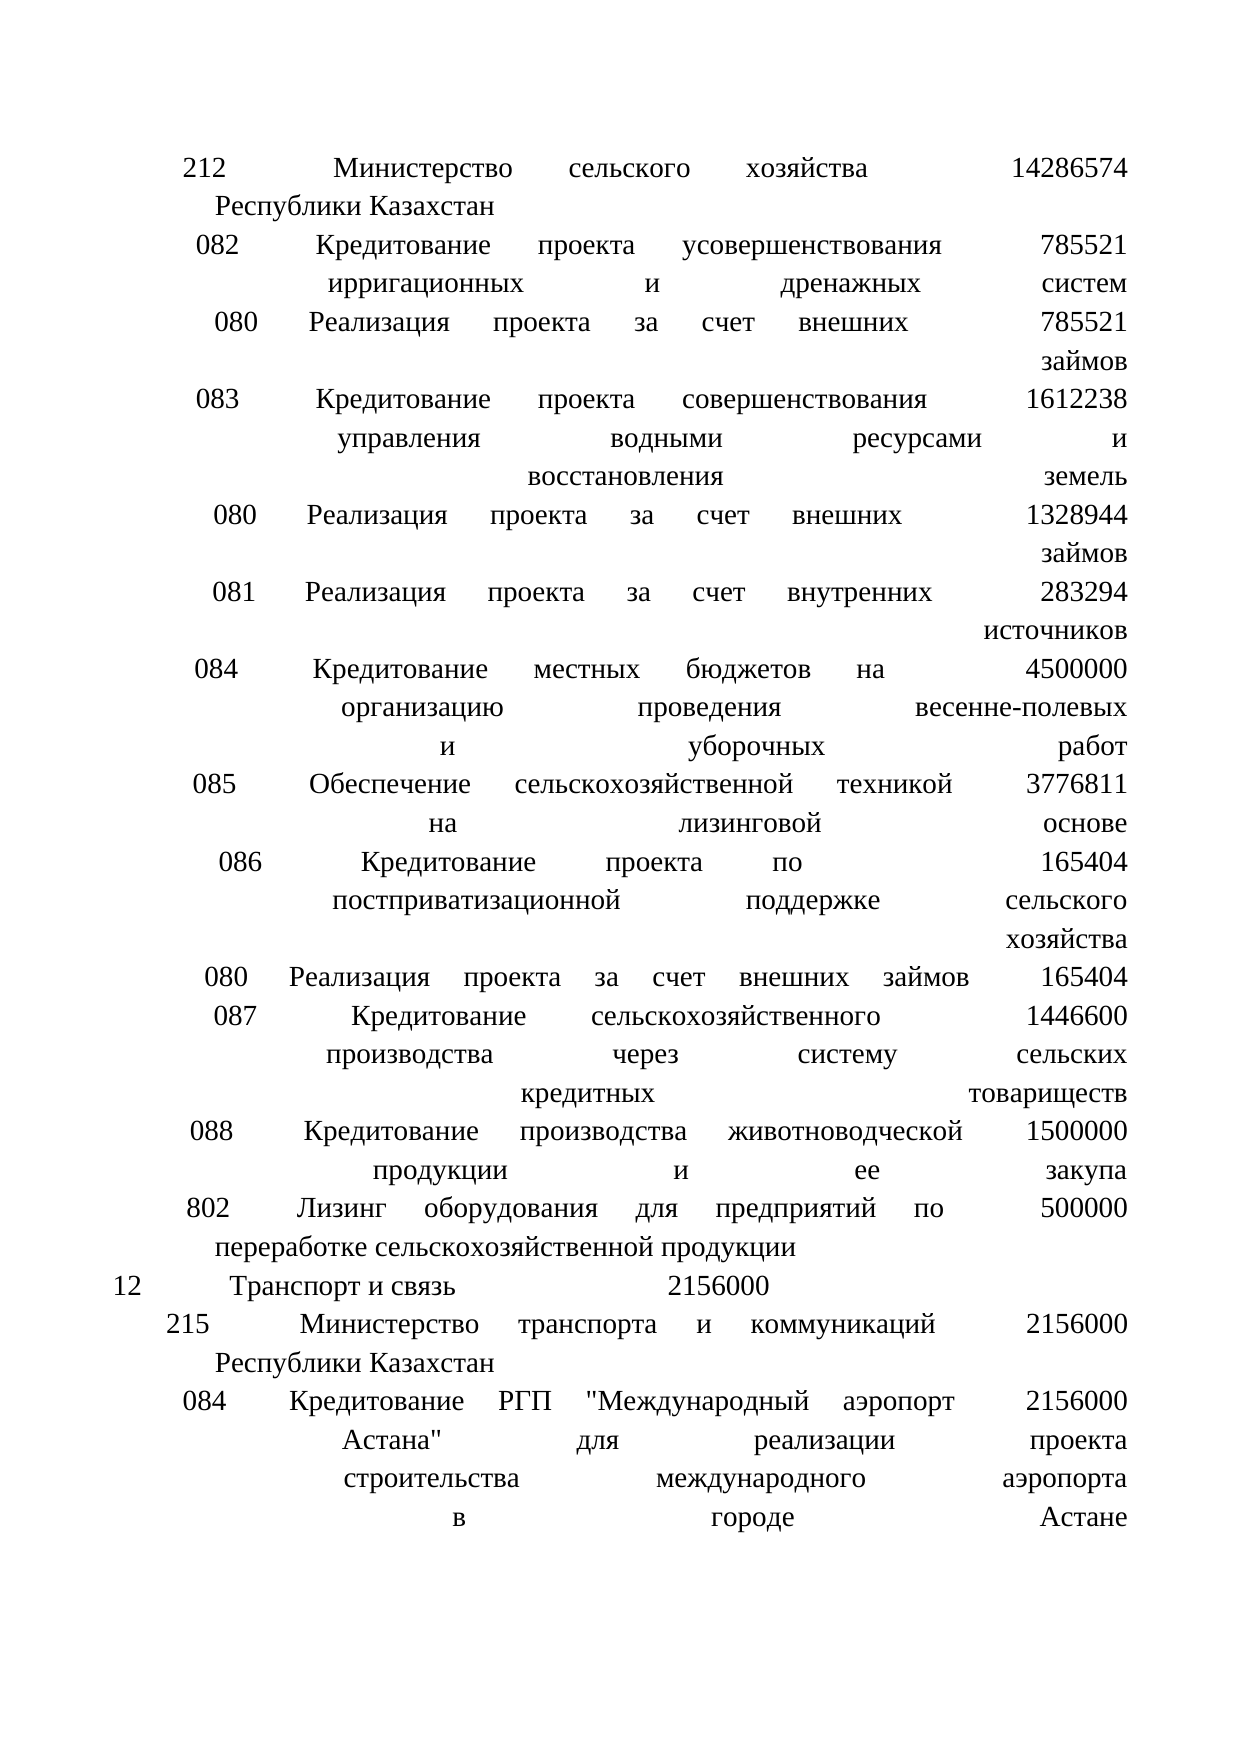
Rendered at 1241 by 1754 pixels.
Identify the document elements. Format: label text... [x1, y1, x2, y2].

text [112, 1383, 1128, 1532]
text 215 Министерство транспорта и коммуникаций 2156000 Республики Казахстан [112, 1306, 1128, 1378]
text 212 Министерство сельского хозяйства 14286574 Республики Казахстан [112, 150, 1128, 222]
text 082 Кредитование проекта усовершенствования 785521 ирригационных и дренажных систем 080 Реализация проекта за счет внешних 785521 займов 083 Кредитование проекта совершенствования 1612238 управления водными ресурсами и восстановления земель 080 Реализация проекта за счет внешних 1328944 займов 081 Реализация проекта за счет внутренних 283294 источников 084 Кредитование местных бюджетов на 4500000 организацию проведения весенне-полевых и уборочных работ 085 Обеспечение сельскохозяйственной техникой 3776811 на лизинговой основе 086 Кредитование проекта по 165404 постприватизационной поддержке сельского хозяйства 080 Реализация проекта за счет внешних займов 165404 087 Кредитование сельскохозяйственного 1446600 производства через систему сельских кредитных товариществ 088 Кредитование производства животноводческой 1500000 продукции и ее закупа 802 Лизинг оборудования для предприятий по 500000 переработке сельскохозяйственной продукции [112, 227, 1128, 1263]
text 12 Транспорт и связь 2156000 [112, 1268, 1128, 1301]
